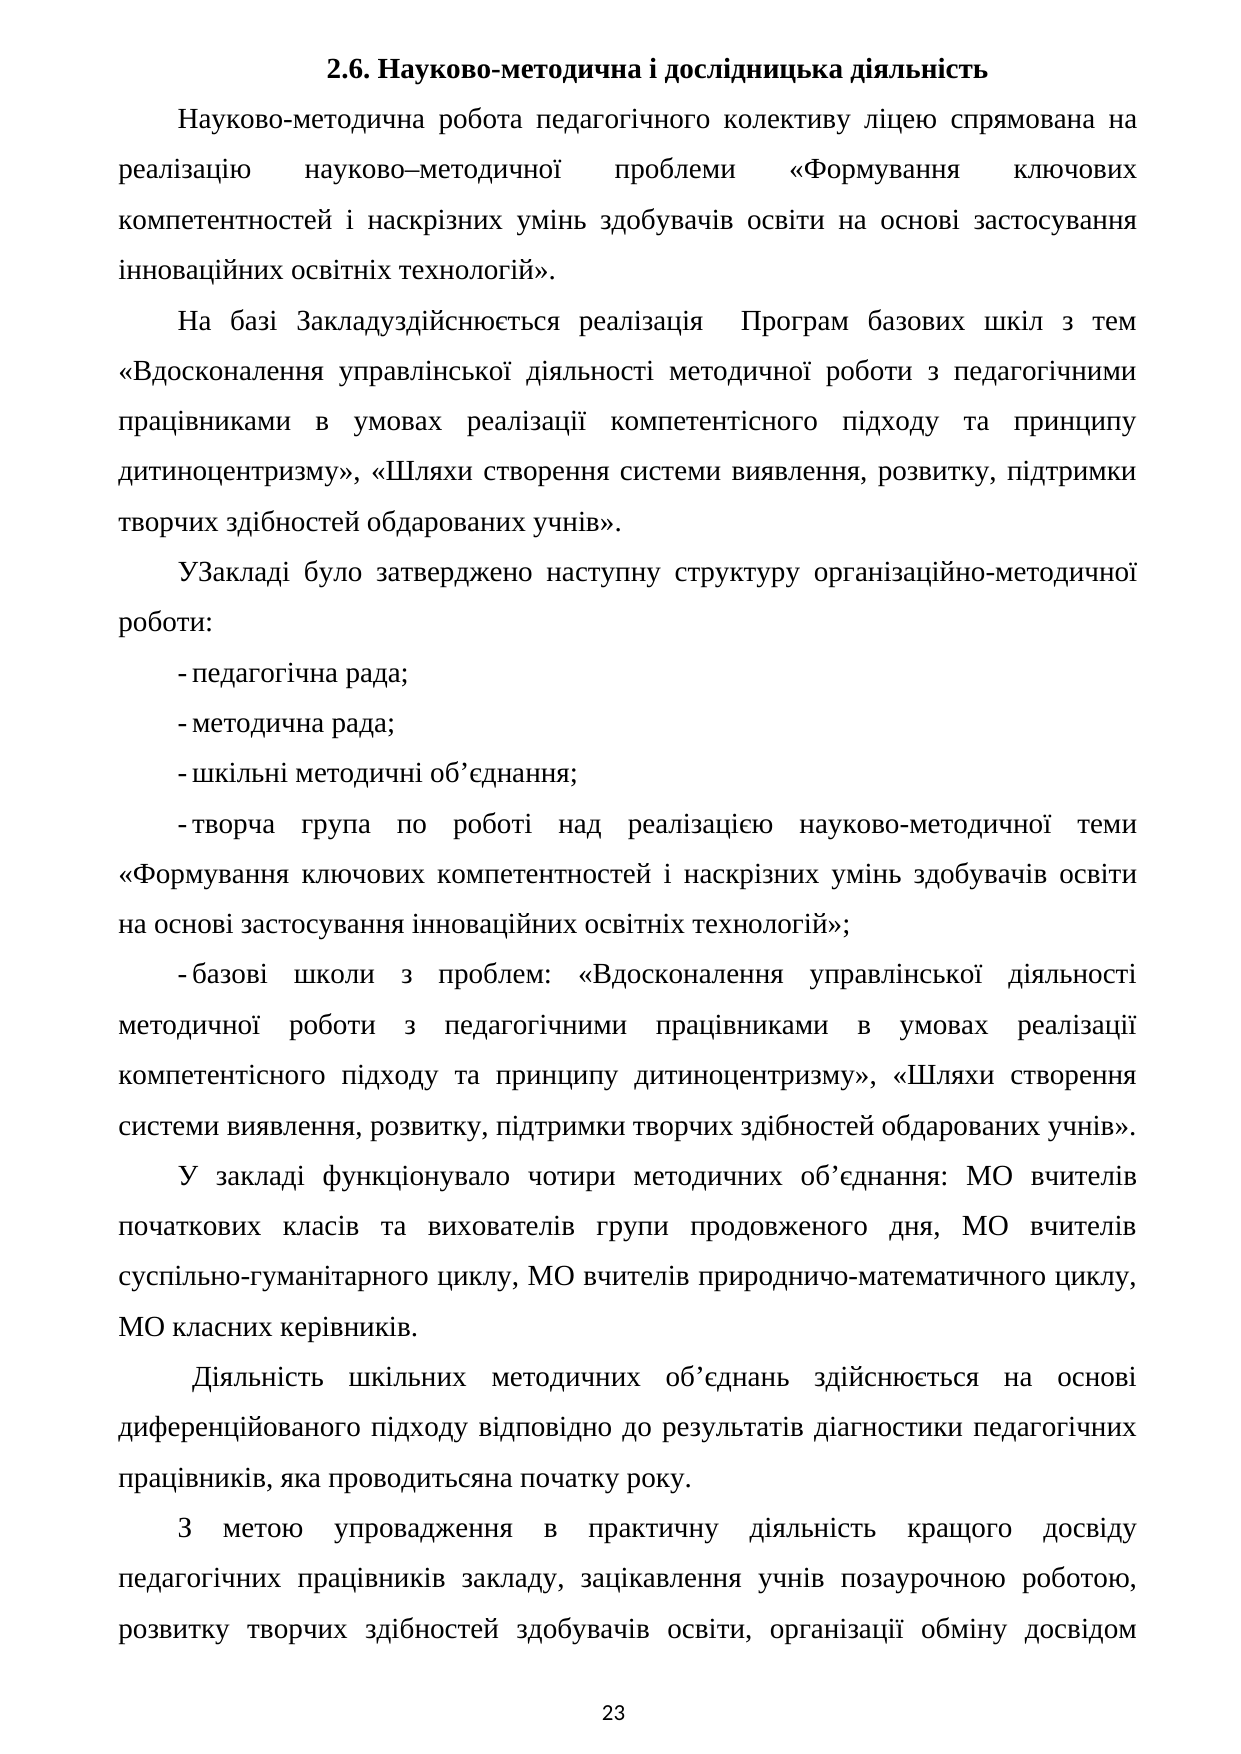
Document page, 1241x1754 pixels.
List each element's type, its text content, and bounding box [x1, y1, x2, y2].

text - методична рада; [118, 705, 1138, 739]
text 2.6. Науково-методична і дослідницька діяльність [118, 51, 1138, 84]
text - шкільні методичні об’єднання; [118, 755, 1138, 789]
text Діяльність шкільних методичних об’єднань здійснюється на основі диференційованого підходу відповідно до результатів діагностики педагогічних працівників, яка проводитьсяна початку року. [118, 1359, 1138, 1493]
text Науково-методична робота педагогічного колективу ліцею спрямована на реалізацію науково–методичної проблеми «Формування ключових компетентностей і наскрізних умінь здобувачів освіти на основі застосування інноваційних освітніх технологій». [118, 101, 1138, 286]
text У закладі функціонувало чотири методичних об’єднання: МО вчителів початкових класів та вихователів групи продовженого дня, МО вчителів суспільно-гуманітарного циклу, МО вчителів природничо-математичного циклу, МО класних керівників. [118, 1158, 1138, 1342]
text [118, 1510, 1138, 1644]
text - базові школи з проблем: «Вдосконалення управлінської діяльності методичної роботи з педагогічними працівниками в умовах реалізації компетентісного підходу та принципу дитиноцентризму», «Шляхи створення системи виявлення, розвитку, підтримки творчих здібностей обдарованих учнів». [118, 957, 1138, 1141]
text УЗакладі було затверджено наступну структуру організаційно-методичної роботи: [118, 554, 1138, 638]
text - педагогічна рада; [118, 655, 1138, 688]
text На базі Закладуздійснюється реалізація Програм базових шкіл з тем «Вдосконалення управлінської діяльності методичної роботи з педагогічними працівниками в умовах реалізації компетентісного підходу та принципу дитиноцентризму», «Шляхи створення системи виявлення, розвитку, підтримки творчих здібностей обдарованих учнів». [118, 303, 1138, 537]
text - творча група по роботі над реалізацією науково-методичної теми «Формування ключових компетентностей і наскрізних умінь здобувачів освіти на основі застосування інноваційних освітніх технологій»; [118, 806, 1138, 940]
